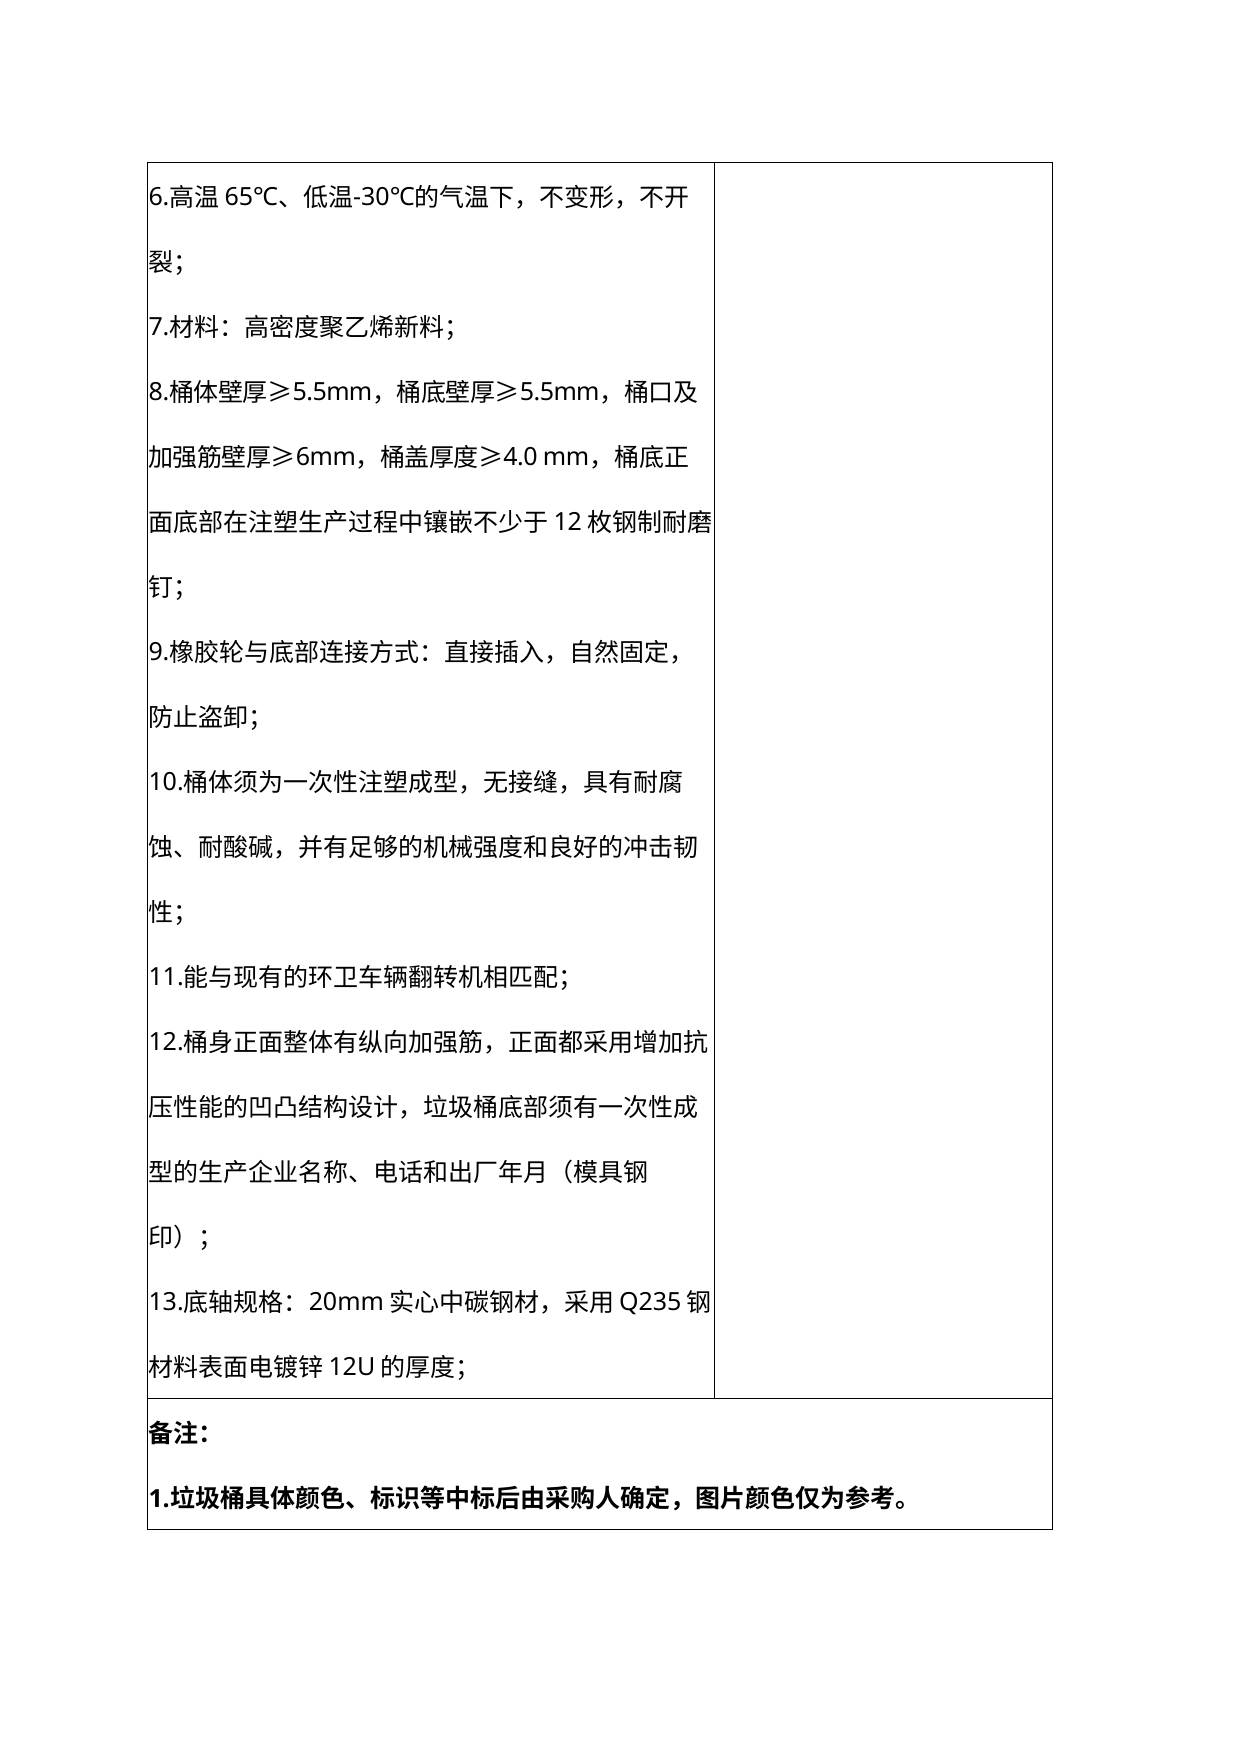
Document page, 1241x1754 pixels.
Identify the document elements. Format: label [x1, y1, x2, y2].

table_cell [715, 163, 1052, 1398]
table_cell [148, 1399, 1052, 1529]
table_cell [148, 163, 714, 1398]
